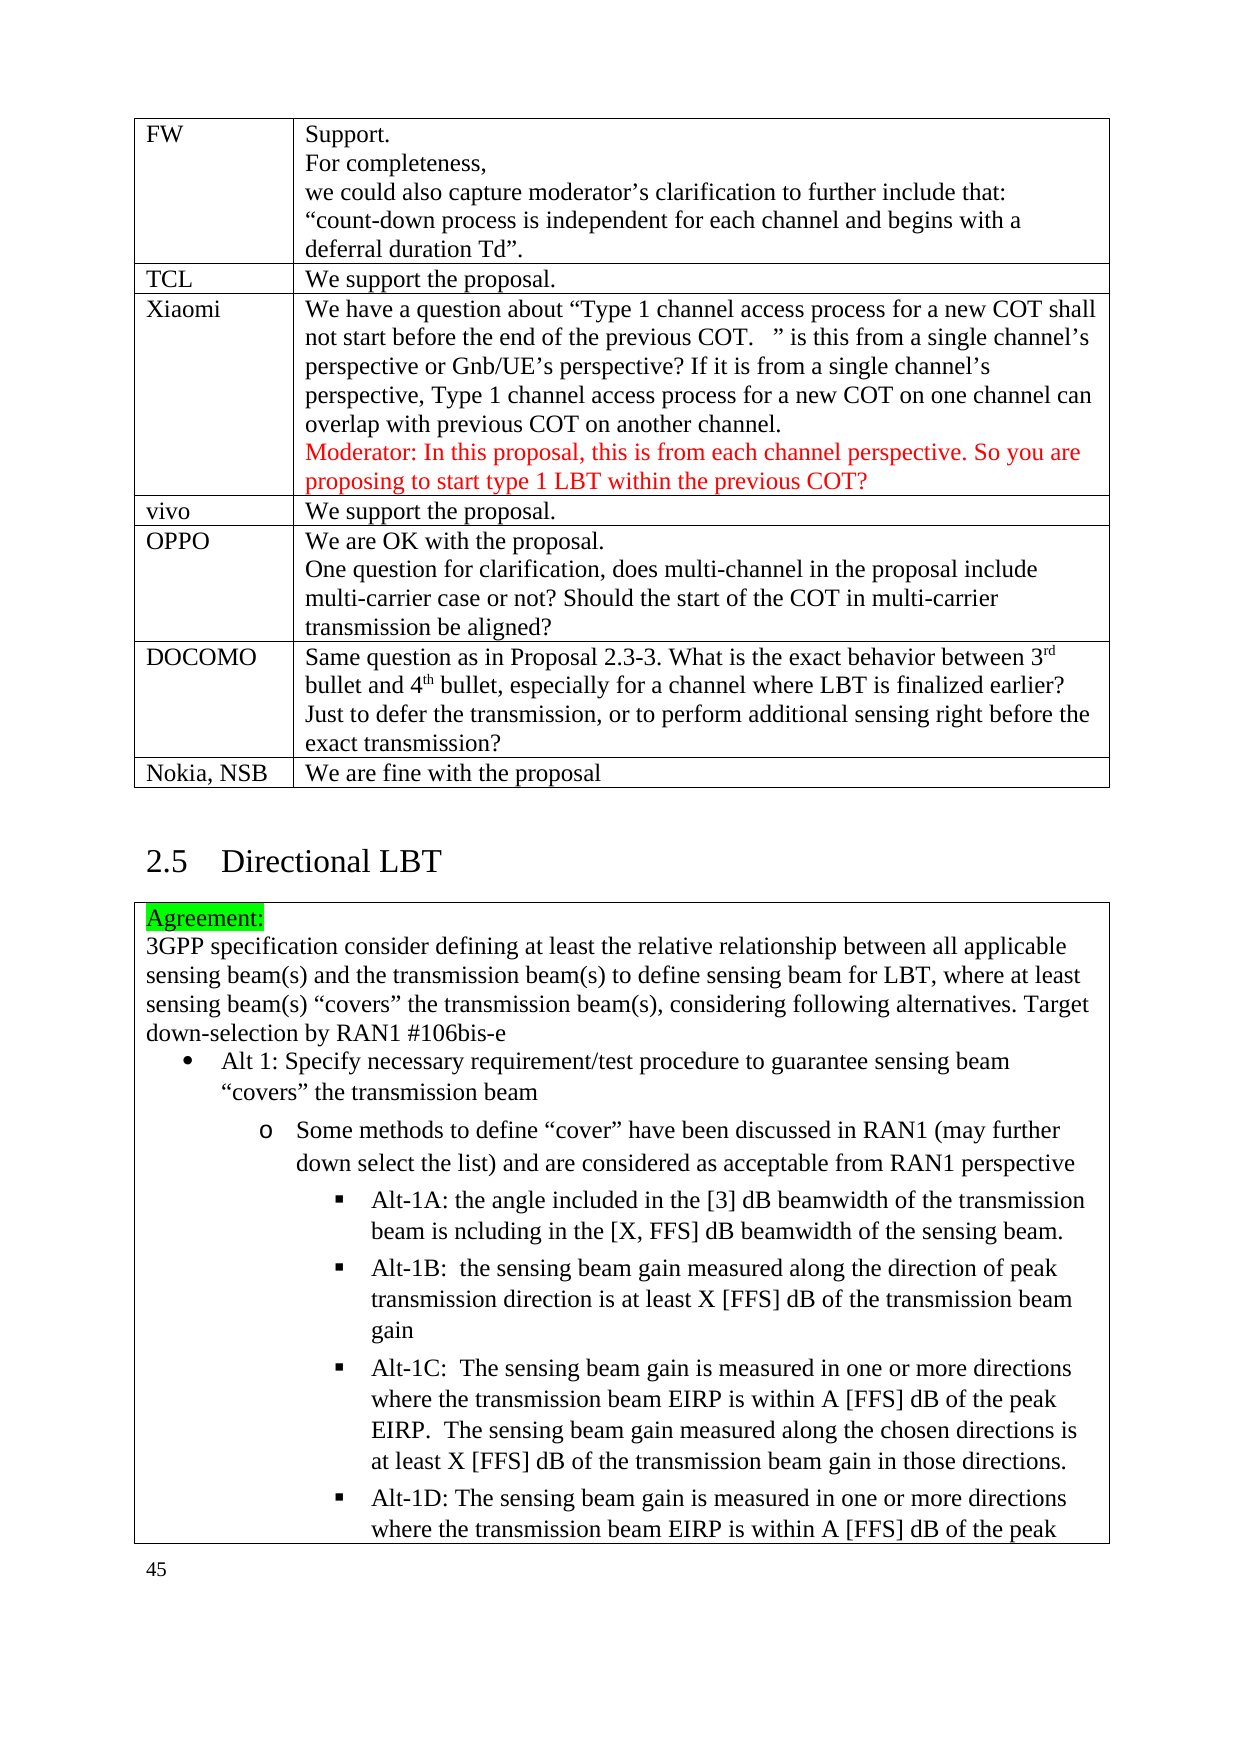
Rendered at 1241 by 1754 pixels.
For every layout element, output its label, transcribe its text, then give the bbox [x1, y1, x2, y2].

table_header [135, 903, 1109, 1543]
subtitle Directional LBT [146, 841, 1122, 880]
table_cell We support the proposal. [294, 264, 1109, 293]
table_cell Same question as in Proposal 2.3-3. What is the exact behavior between 3rd bullet and 4th bullet, especially for a channel where LBT is finalized earlier? Just to defer the transmission, or to perform additional sensing right before the exact transmission? [294, 642, 1109, 757]
table_cell TCL [135, 264, 293, 293]
table_cell We have a question about “Type 1 channel access process for a new COT shall not start before the end of the previous COT. ” is this from a single channel’s perspective or Gnb/UE’s perspective? If it is from a single channel’s perspective, Type 1 channel access process for a new COT on one channel can overlap with previous COT on another channel. Moderator: In this proposal, this is from each channel perspective. So you are proposing to start type 1 LBT within the previous COT? [294, 294, 1109, 495]
table_cell We are OK with the proposal. One question for clarification, does multi-channel in the proposal include multi-carrier case or not? Should the start of the COT in multi-carrier transmission be aligned? [294, 526, 1109, 641]
table_cell We are fine with the proposal [294, 758, 1109, 787]
table_cell Xiaomi [135, 294, 293, 495]
table_cell DOCOMO [135, 642, 293, 757]
table_cell Support. For completeness, we could also capture moderator’s clarification to further include that: “count-down process is independent for each channel and begins with a deferral duration Td”. [294, 119, 1109, 263]
table_cell OPPO [135, 526, 293, 641]
table_cell vivo [135, 496, 293, 525]
table_cell We support the proposal. [294, 496, 1109, 525]
table_cell FW [135, 119, 293, 263]
table_cell Nokia, NSB [135, 758, 293, 787]
